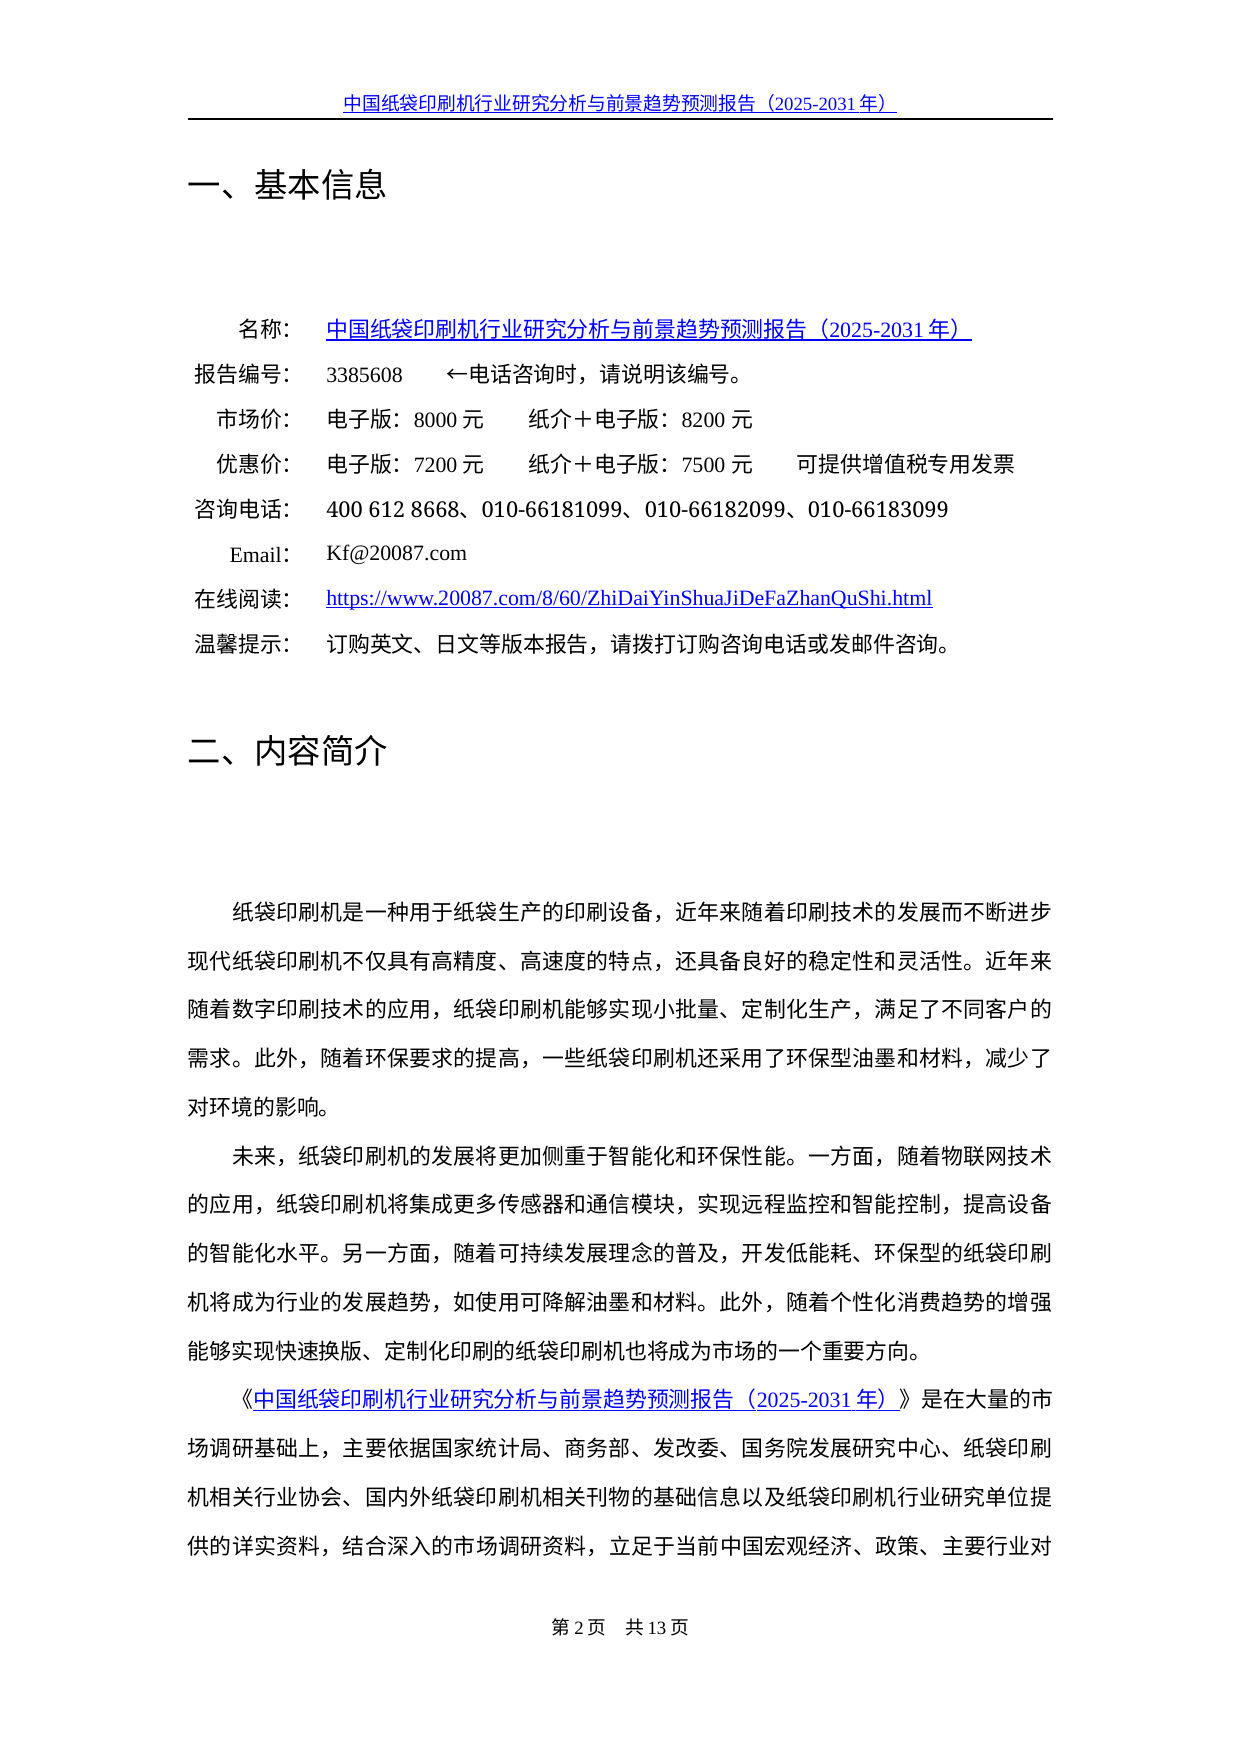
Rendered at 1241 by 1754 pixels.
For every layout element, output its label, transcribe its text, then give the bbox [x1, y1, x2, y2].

table_cell 在线阅读： [167, 582, 315, 627]
table_cell 电子版：7200 元 纸介＋电子版：7500 元 可提供增值税专用发票 [315, 447, 1073, 492]
table_cell 订购英文、日文等版本报告，请拨打订购咨询电话或发邮件咨询。 [315, 627, 1073, 672]
table_cell 电子版：8000 元 纸介＋电子版：8200 元 [315, 402, 1073, 447]
table_cell 市场价： [167, 402, 315, 447]
table_cell 400 612 8668、010-66181099、010-66182099、010-66183099 [315, 492, 1073, 537]
table_header 名称： [167, 312, 315, 357]
table_cell 优惠价： [167, 447, 315, 492]
table_cell Email： [167, 537, 315, 582]
table_header 中国纸袋印刷机行业研究分析与前景趋势预测报告（2025-2031年） [315, 312, 1073, 357]
table_cell [315, 582, 1073, 627]
table_cell 温馨提示： [167, 627, 315, 672]
table_cell 咨询电话： [167, 492, 315, 537]
title 一、基本信息 [187, 150, 1053, 215]
title 二、内容简介 [187, 717, 1053, 782]
table_cell 报告编号： [167, 357, 315, 402]
table_cell Kf@20087.com [315, 537, 1073, 582]
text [187, 894, 1053, 1561]
table_cell 3385608 ←电话咨询时，请说明该编号。 [315, 357, 1073, 402]
